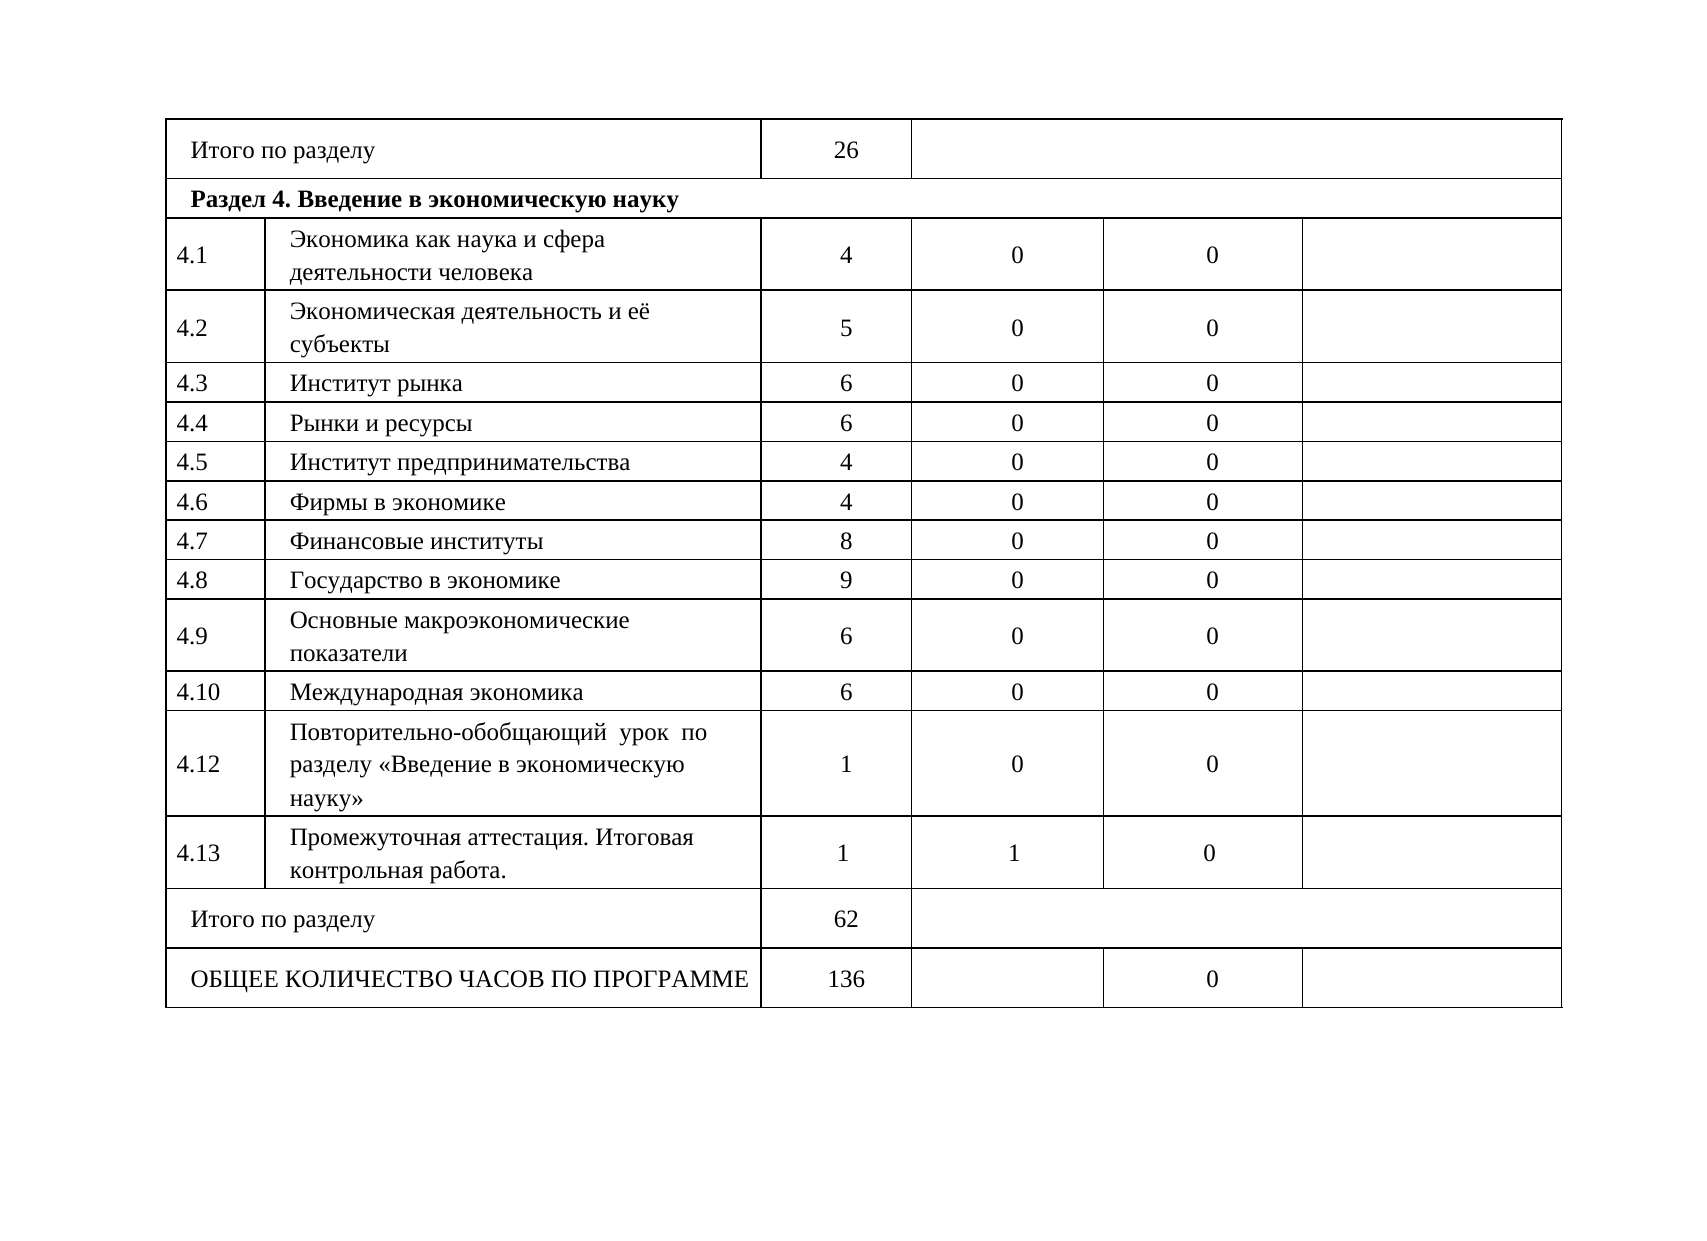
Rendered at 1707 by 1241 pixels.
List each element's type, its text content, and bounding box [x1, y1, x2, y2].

table_cell 4.8 [167, 560, 264, 598]
table_cell 0 [912, 560, 1103, 598]
table_cell 0 [912, 711, 1103, 815]
table_cell [1303, 560, 1561, 598]
table_cell Повторительно-обобщающий урок по разделу «Введение в экономическую науку» [266, 711, 760, 815]
table_cell 0 [1104, 817, 1302, 888]
table_cell 0 [1104, 711, 1302, 815]
table_cell 0 [1104, 560, 1302, 598]
table_cell 0 [1104, 442, 1302, 480]
table_cell [912, 120, 1561, 178]
table_cell 4.10 [167, 672, 264, 710]
table_cell 0 [912, 363, 1103, 401]
table_cell [1303, 291, 1561, 362]
table_cell 4 [762, 219, 911, 289]
table_cell [912, 889, 1561, 947]
table_cell 6 [762, 672, 911, 710]
table_cell 0 [912, 219, 1103, 289]
table_cell 136 [762, 949, 911, 1007]
table_cell 0 [912, 403, 1103, 441]
table_cell [1303, 403, 1561, 441]
table_cell [1303, 219, 1561, 289]
table_cell 0 [1104, 521, 1302, 559]
table_cell 0 [1104, 363, 1302, 401]
table_cell 8 [762, 521, 911, 559]
table_cell 0 [1104, 672, 1302, 710]
table_cell [1303, 949, 1561, 1007]
table_cell [1303, 482, 1561, 519]
table_cell Институт рынка [266, 363, 760, 401]
table_cell [1303, 600, 1561, 670]
table_cell [912, 949, 1103, 1007]
table_cell Промежуточная аттестация. Итоговая контрольная работа. [266, 817, 760, 888]
table_cell [1303, 521, 1561, 559]
table_cell 4.12 [167, 711, 264, 815]
table_cell 0 [912, 442, 1103, 480]
table_cell 1 [762, 817, 911, 888]
table_cell Раздел 4. Введение в экономическую науку [167, 179, 1561, 217]
table_cell 4 [762, 442, 911, 480]
table_cell 4.13 [167, 817, 264, 888]
table_cell 6 [762, 600, 911, 670]
table_cell Государство в экономике [266, 560, 760, 598]
table_cell Рынки и ресурсы [266, 403, 760, 441]
table_cell 0 [1104, 949, 1302, 1007]
table_cell 5 [762, 291, 911, 362]
table_cell 0 [1104, 403, 1302, 441]
table_cell Финансовые институты [266, 521, 760, 559]
table_cell 0 [912, 600, 1103, 670]
table_cell [1303, 442, 1561, 480]
table_cell 4.3 [167, 363, 264, 401]
table_cell 62 [762, 889, 911, 947]
table_cell Экономическая деятельность и её субъекты [266, 291, 760, 362]
table_cell 0 [1104, 482, 1302, 519]
table_cell 6 [762, 403, 911, 441]
table_cell Институт предпринимательства [266, 442, 760, 480]
table_cell 4.1 [167, 219, 264, 289]
table_cell 9 [762, 560, 911, 598]
table_cell Итого по разделу [167, 889, 760, 947]
table_cell Основные макроэкономические показатели [266, 600, 760, 670]
table_cell 0 [912, 672, 1103, 710]
table_cell Итого по разделу [167, 120, 760, 178]
table_cell Фирмы в экономике [266, 482, 760, 519]
table_cell 0 [912, 521, 1103, 559]
table_cell ОБЩЕЕ КОЛИЧЕСТВО ЧАСОВ ПО ПРОГРАММЕ [167, 949, 760, 1007]
table_cell [1303, 817, 1561, 888]
table_cell 4.2 [167, 291, 264, 362]
table_cell 0 [912, 291, 1103, 362]
table_cell Международная экономика [266, 672, 760, 710]
table_cell 6 [762, 363, 911, 401]
table_cell 4.7 [167, 521, 264, 559]
table_cell 0 [1104, 291, 1302, 362]
table_cell [1303, 363, 1561, 401]
table_cell 4 [762, 482, 911, 519]
table_cell [1303, 711, 1561, 815]
table_cell 4.4 [167, 403, 264, 441]
table_cell 0 [1104, 219, 1302, 289]
table_cell 4.9 [167, 600, 264, 670]
table_cell [1303, 672, 1561, 710]
table_cell Экономика как наука и сфера деятельности человека [266, 219, 760, 289]
table_cell 1 [912, 817, 1103, 888]
table_cell 4.5 [167, 442, 264, 480]
table_cell 26 [762, 120, 911, 178]
table_cell 1 [762, 711, 911, 815]
table_cell 0 [912, 482, 1103, 519]
table_cell 0 [1104, 600, 1302, 670]
table_cell 4.6 [167, 482, 264, 519]
